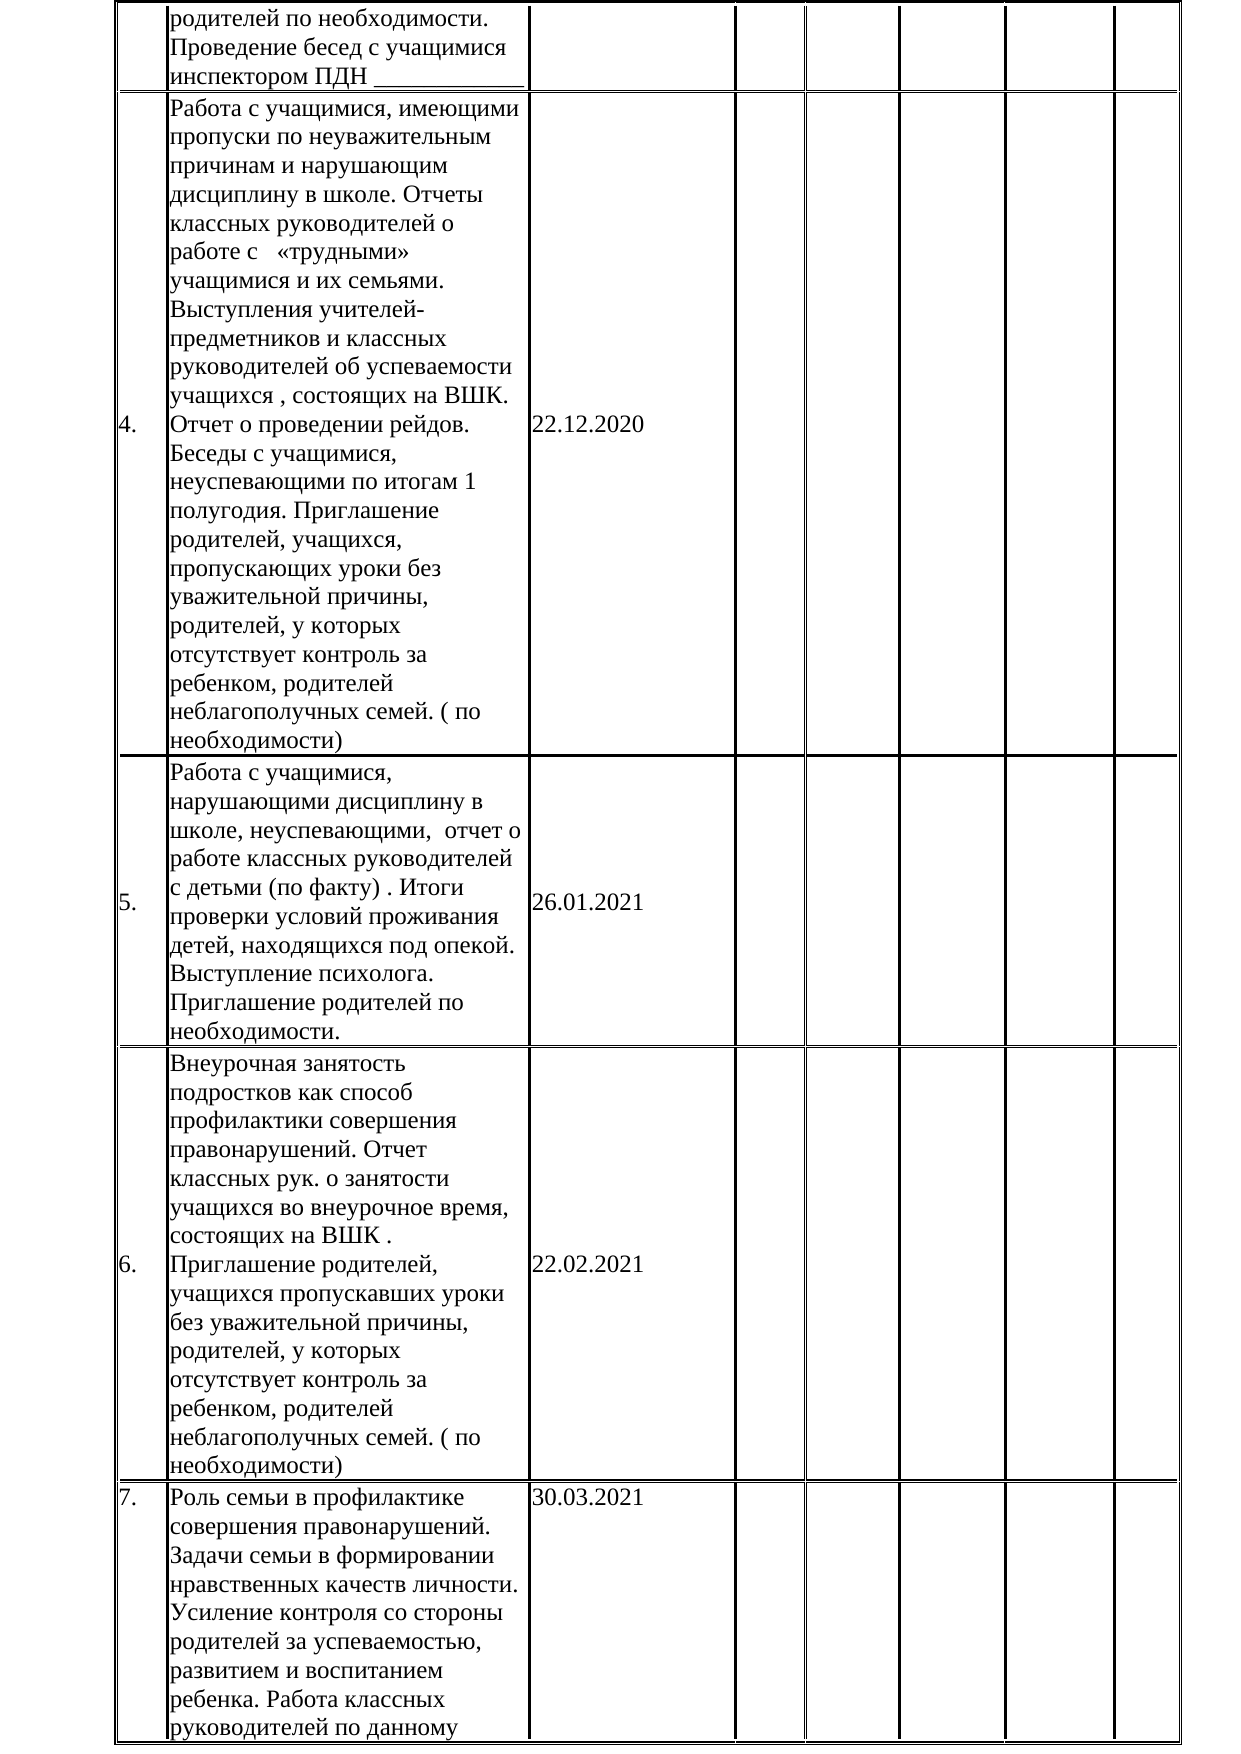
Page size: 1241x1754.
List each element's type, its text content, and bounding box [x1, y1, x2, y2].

table_cell [1116, 754, 1179, 1045]
table_cell [1114, 1479, 1179, 1741]
table_cell Работа с учащимися, имеющими пропуски по неуважительным причинам и нарушающим дисциплину в школе. Отчеты классных руководителей о работе с «трудными» учащимися и их семьями. Выступления учителей-предметников и классных руководителей об успеваемости учащихся , состоящих на ВШК. Отчет о проведении рейдов. Беседы с учащимися, неуспевающими по итогам 1 полугодия. Приглашение родителей, учащихся, пропускающих уроки без уважительной причины, родителей, у которых отсутствует контроль за ребенком, родителей неблагополучных семей. ( по необходимости) [169, 93, 528, 754]
table_cell [737, 757, 804, 1045]
table_cell 3. [118, 3, 167, 89]
table_cell [806, 3, 899, 89]
table_cell 30.11.2020 [529, 3, 735, 89]
table_cell [901, 93, 1004, 754]
table_cell [1007, 93, 1113, 754]
table_cell 22.12.2020 [531, 93, 734, 754]
table_cell [1114, 3, 1179, 89]
table_cell 4. [118, 90, 166, 754]
table_cell [1005, 3, 1114, 89]
table_cell [807, 1048, 898, 1479]
table_cell [735, 3, 806, 89]
table_cell [1005, 1483, 1114, 1741]
table_cell [1007, 1048, 1113, 1479]
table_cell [167, 3, 529, 89]
table_cell 6. [116, 1045, 167, 1479]
table_cell [1007, 757, 1113, 1045]
table_cell Работа с учащимися, нарушающими дисциплину в школе, неуспевающими, отчет о работе классных руководителей с детьми (по факту) . Итоги проверки условий проживания детей, находящихся под опекой. Выступление психолога. Приглашение родителей по необходимости. [169, 757, 528, 1045]
table_cell [1116, 90, 1179, 754]
table_cell [899, 2, 1005, 89]
table_cell [737, 1048, 804, 1479]
table_cell 7. [118, 1479, 167, 1741]
table_cell [807, 93, 898, 754]
table_cell [807, 757, 898, 1045]
table_cell 22.02.2021 [531, 1048, 734, 1479]
table_cell 26.01.2021 [531, 757, 734, 1045]
table_cell Внеурочная занятость подростков как способ профилактики совершения правонарушений. Отчет классных рук. о занятости учащихся во внеурочное время, состоящих на ВШК . Приглашение родителей, учащихся пропускавших уроки без уважительной причины, родителей, у которых отсутствует контроль за ребенком, родителей неблагополучных семей. ( по необходимости) [169, 1048, 528, 1479]
table_cell [735, 1483, 806, 1741]
table_cell [1114, 1045, 1180, 1479]
table_cell [901, 1048, 1004, 1479]
table_cell [806, 1483, 899, 1741]
table_cell 30.03.2021 [529, 1483, 735, 1741]
table_cell 5. [118, 754, 166, 1045]
table_cell [737, 93, 804, 754]
table_cell [901, 757, 1004, 1045]
table_cell [899, 1483, 1005, 1741]
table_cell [167, 1483, 529, 1741]
